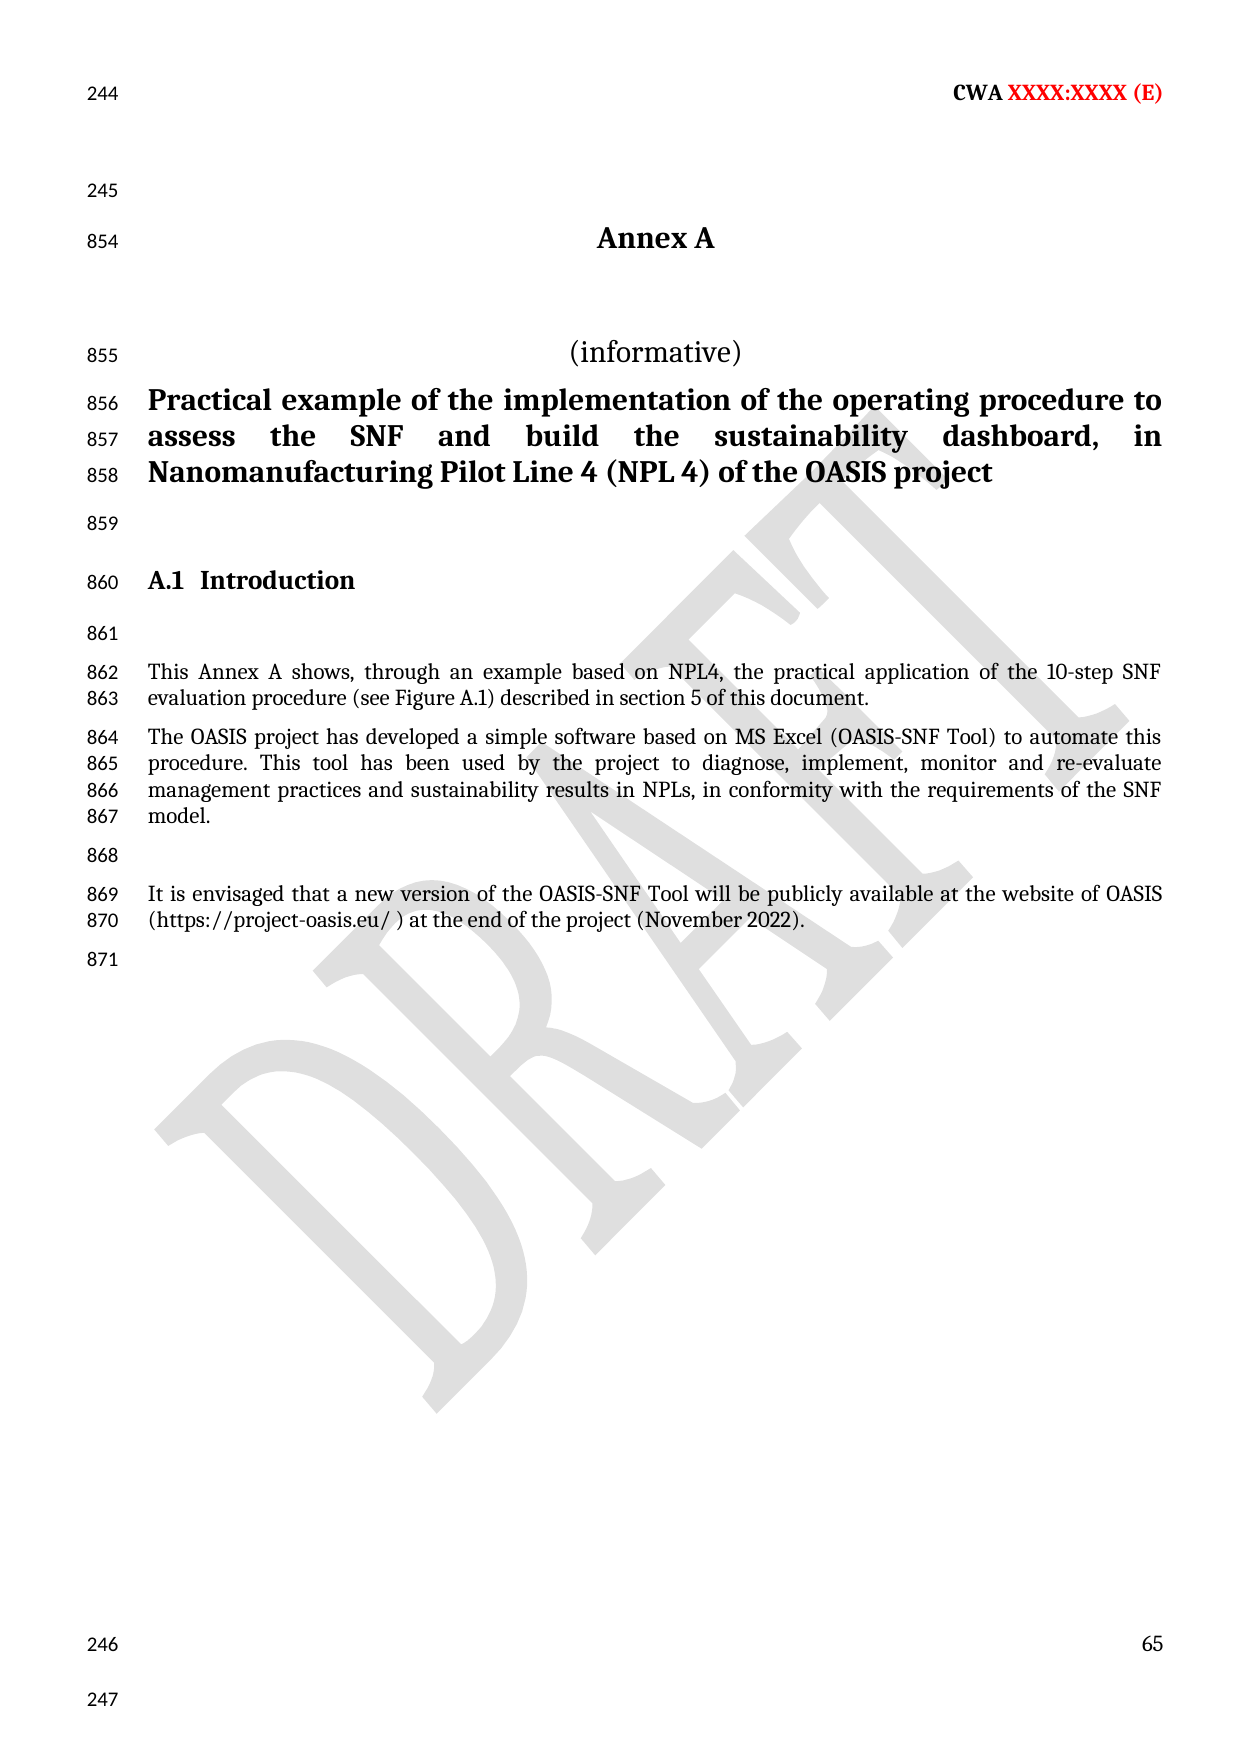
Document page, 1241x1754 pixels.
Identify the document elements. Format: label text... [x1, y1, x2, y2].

text Introduction [148, 567, 1163, 595]
text It is envisaged that a new version of the OASIS-SNF Tool will be publicly available at the website of OASIS (https://project-oasis.eu/ ) at the end of the project (November 2022). [148, 881, 1163, 933]
text This Annex A shows, through an example based on NPL4, the practical application of the 10-step SNF evaluation procedure (see Figure A.1) described in section 5 of this document. [148, 659, 1163, 711]
text The OASIS project has developed a simple software based on MS Excel (OASIS-SNF Tool) to automate this procedure. This tool has been used by the project to diagnose, implement, monitor and re-evaluate management practices and sustainability results in NPLs, in conformity with the requirements of the SNF model. [148, 724, 1163, 829]
text (informative) [148, 334, 1163, 370]
text Practical example of the implementation of the operating procedure to assess the SNF and build the sustainability dashboard, in Nanomanufacturing Pilot Line 4 (NPL 4) of the OASIS project [148, 382, 1163, 490]
